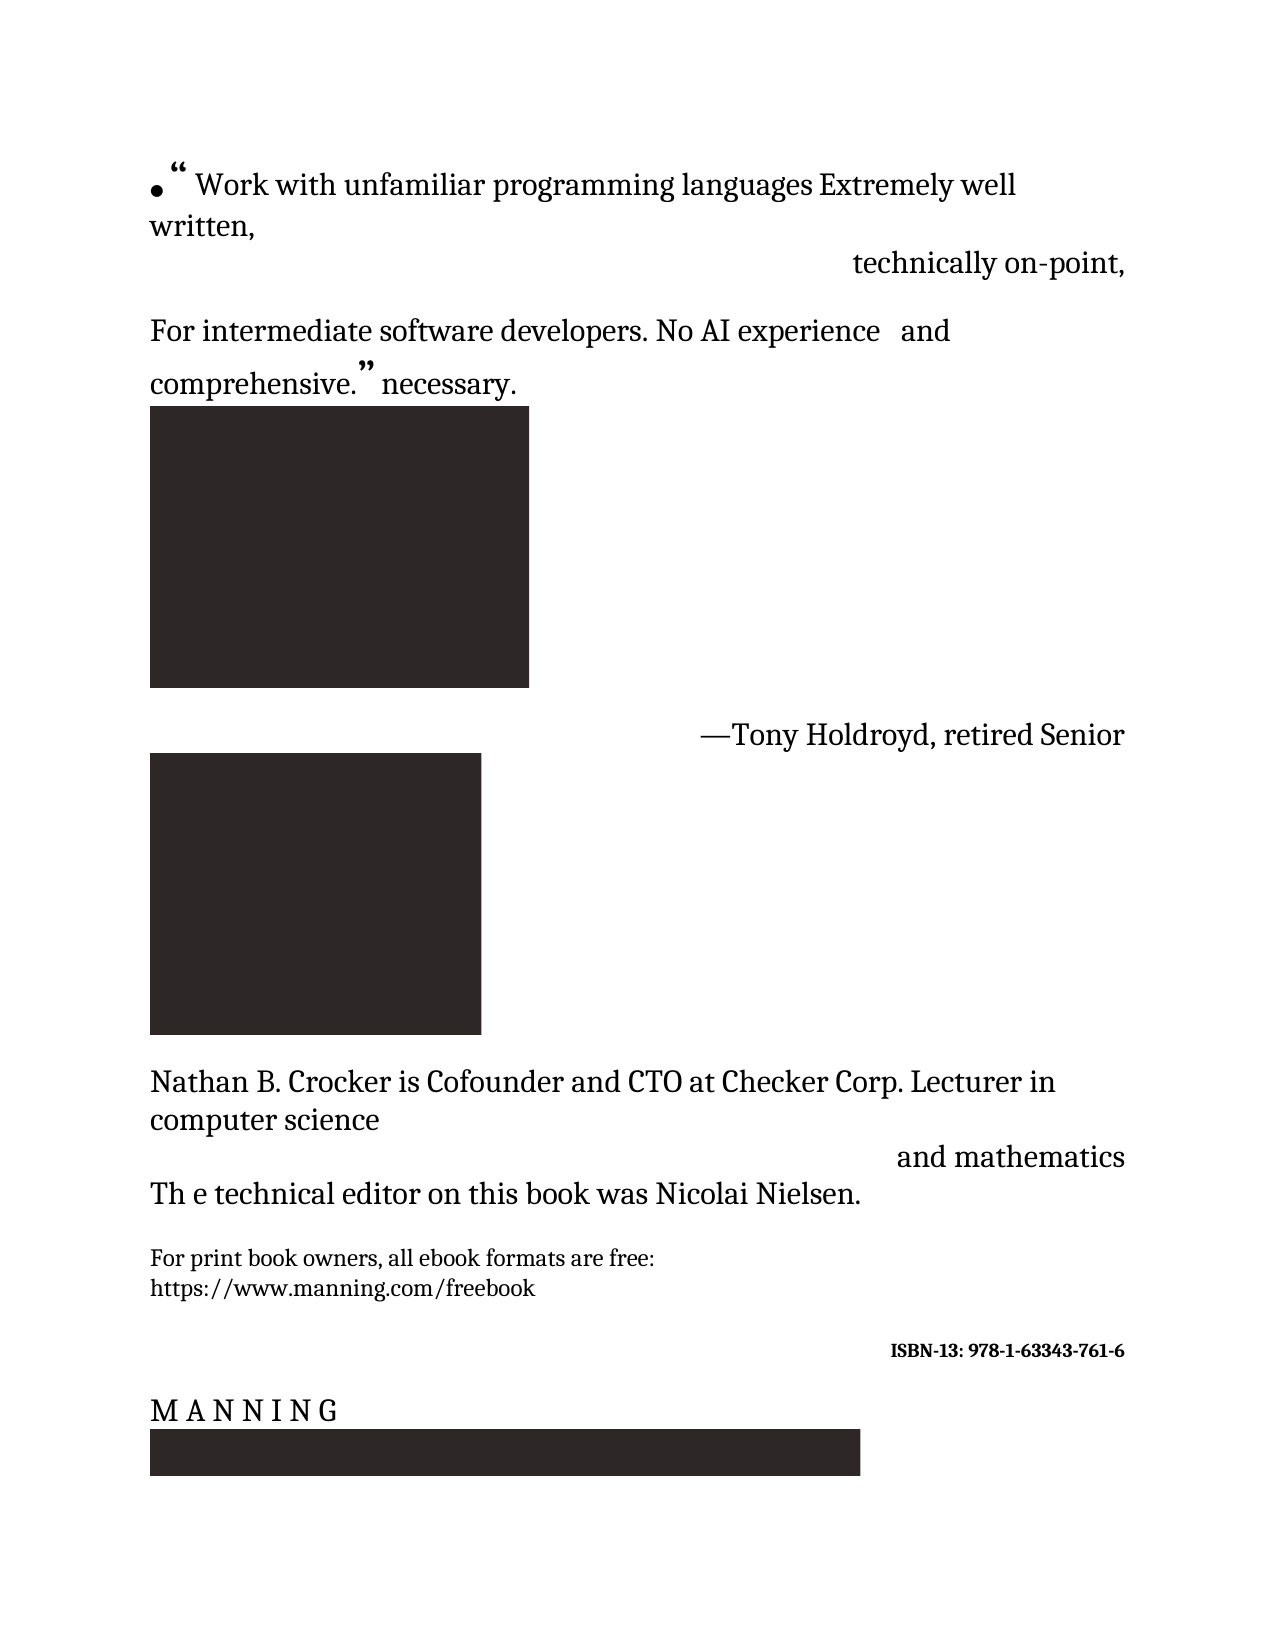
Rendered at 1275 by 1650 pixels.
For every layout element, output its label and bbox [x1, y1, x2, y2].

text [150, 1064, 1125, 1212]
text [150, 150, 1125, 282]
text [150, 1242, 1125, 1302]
picture [150, 406, 530, 688]
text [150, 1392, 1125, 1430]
picture [150, 753, 482, 1035]
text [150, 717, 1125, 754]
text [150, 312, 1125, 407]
picture [150, 1429, 861, 1476]
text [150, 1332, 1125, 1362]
